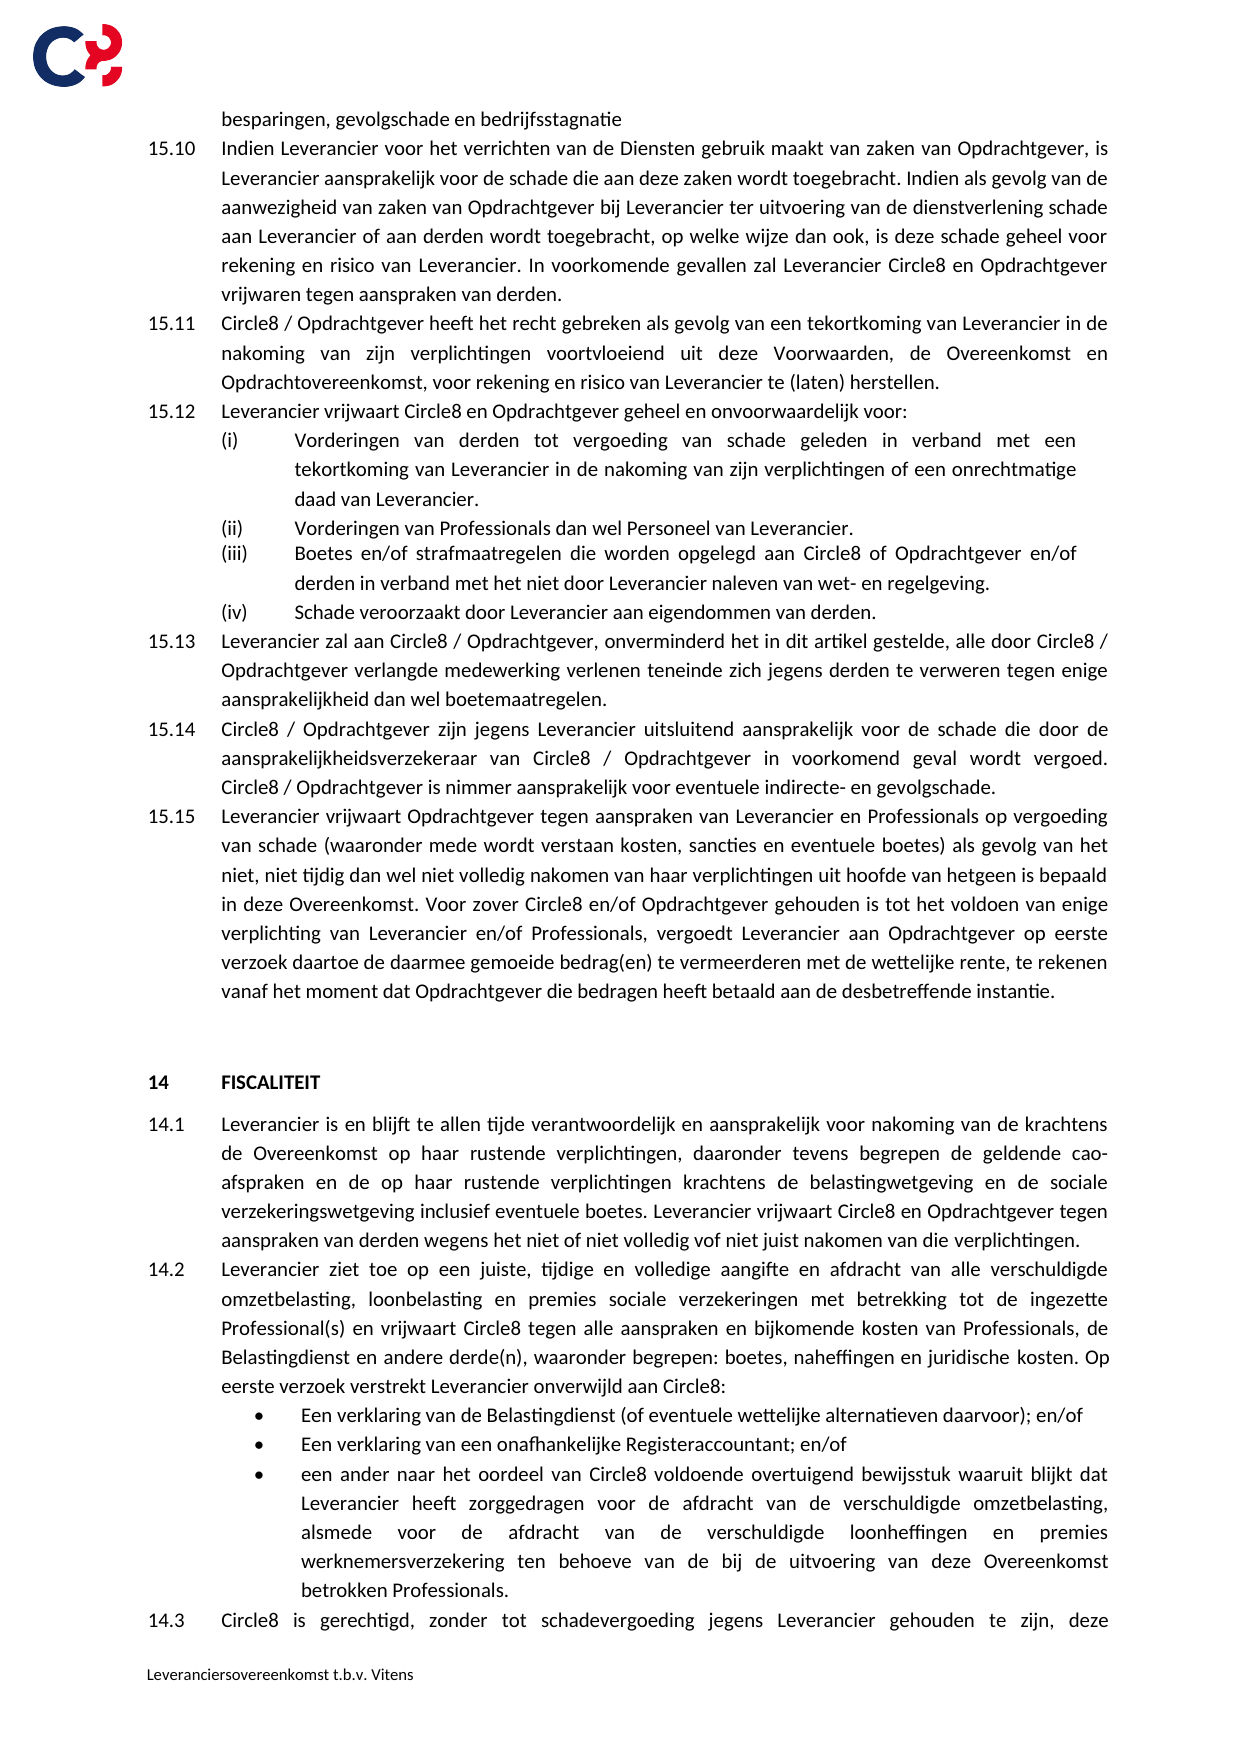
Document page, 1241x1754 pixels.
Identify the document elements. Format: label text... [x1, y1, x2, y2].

list Leverancier is en blijft te allen tijde verantwoordelijk en aansprakelijk voor nakoming van de krachtens de Overeenkomst op haar rustende verplichtingen, daaronder tevens begrepen de geldende cao-afspraken en de op haar rustende verplichtingen krachtens de belastingwetgeving en de sociale verzekeringswetgeving inclusief eventuele boetes. Leverancier vrijwaart Circle8 en Opdrachtgever tegen aanspraken van derden wegens het niet of niet volledig vof niet juist nakomen van die verplichtingen. [148, 1111, 1109, 1253]
list Een verklaring van de Belastingdienst (of eventuele wettelijke alternatieven daarvoor); en/of [253, 1402, 1109, 1428]
list Een verklaring van een onafhankelijke Registeraccountant; en/of [253, 1432, 1109, 1457]
list Schade veroorzaakt door Leverancier aan eigendommen van derden. [221, 599, 1078, 624]
list Leverancier vrijwaart Opdrachtgever tegen aanspraken van Leverancier en Professionals op vergoeding van schade (waaronder mede wordt verstaan kosten, sancties en eventuele boetes) als gevolg van het niet, niet tijdig dan wel niet volledig nakomen van haar verplichtingen uit hoofde van hetgeen is bepaald in deze Overeenkomst. Voor zover Circle8 en/of Opdrachtgever gehouden is tot het voldoen van enige verplichting van Leverancier en/of Professionals, vergoedt Leverancier aan Opdrachtgever op eerste verzoek daartoe de daarmee gemoeide bedrag(en) te vermeerderen met de wettelijke rente, te rekenen vanaf het moment dat Opdrachtgever die bedragen heeft betaald aan de desbetreffende instantie. [148, 803, 1109, 1004]
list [148, 106, 1109, 132]
list Vorderingen van derden tot vergoeding van schade geleden in verband met een tekortkoming van Leverancier in de nakoming van zijn verplichtingen of een onrechtmatige daad van Leverancier. [221, 427, 1078, 511]
list Circle8 / Opdrachtgever heeft het recht gebreken als gevolg van een tekortkoming van Leverancier in de nakoming van zijn verplichtingen voortvloeiend uit deze Voorwaarden, de Overeenkomst en Opdrachtovereenkomst, voor rekening en risico van Leverancier te (laten) herstellen. [148, 311, 1109, 394]
list Boetes en/of strafmaatregelen die worden opgelegd aan Circle8 of Opdrachtgever en/of derden in verband met het niet door Leverancier naleven van wet- en regelgeving. [221, 541, 1078, 595]
list een ander naar het oordeel van Circle8 voldoende overtuigend bewijsstuk waaruit blijkt dat Leverancier heeft zorggedragen voor de afdracht van de verschuldigde omzetbelasting, alsmede voor de afdracht van de verschuldigde loonheffingen en premies werknemersverzekering ten behoeve van de bij de uitvoering van deze Overeenkomst betrokken Professionals. [253, 1461, 1109, 1603]
picture [0, 0, 191, 156]
subtitle FISCALITEIT [148, 1069, 1113, 1094]
list Circle8 / Opdrachtgever zijn jegens Leverancier uitsluitend aansprakelijk voor de schade die door de aansprakelijkheidsverzekeraar van Circle8 / Opdrachtgever in voorkomend geval wordt vergoed. Circle8 / Opdrachtgever is nimmer aansprakelijk voor eventuele indirecte- en gevolgschade. [148, 716, 1109, 799]
list Leverancier vrijwaart Circle8 en Opdrachtgever geheel en onvoorwaardelijk voor: [148, 398, 1109, 424]
list Leverancier zal aan Circle8 / Opdrachtgever, onverminderd het in dit artikel gestelde, alle door Circle8 / Opdrachtgever verlangde medewerking verlenen teneinde zich jegens derden te verweren tegen enige aansprakelijkheid dan wel boetemaatregelen. [148, 628, 1109, 712]
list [148, 1607, 1109, 1632]
list Vorderingen van Professionals dan wel Personeel van Leverancier. [221, 515, 1113, 540]
list Leverancier ziet toe op een juiste, tijdige en volledige aangifte en afdracht van alle verschuldigde omzetbelasting, loonbelasting en premies sociale verzekeringen met betrekking tot de ingezette Professional(s) en vrijwaart Circle8 tegen alle aanspraken en bijkomende kosten van Professionals, de Belastingdienst en andere derde(n), waaronder begrepen: boetes, naheffingen en juridische kosten. Op eerste verzoek verstrekt Leverancier onverwijld aan Circle8: [148, 1257, 1109, 1399]
list Indien Leverancier voor het verrichten van de Diensten gebruik maakt van zaken van Opdrachtgever, is Leverancier aansprakelijk voor de schade die aan deze zaken wordt toegebracht. Indien als gevolg van de aanwezigheid van zaken van Opdrachtgever bij Leverancier ter uitvoering van de dienstverlening schade aan Leverancier of aan derden wordt toegebracht, op welke wijze dan ook, is deze schade geheel voor rekening en risico van Leverancier. In voorkomende gevallen zal Leverancier Circle8 en Opdrachtgever vrijwaren tegen aanspraken van derden. [148, 136, 1109, 307]
